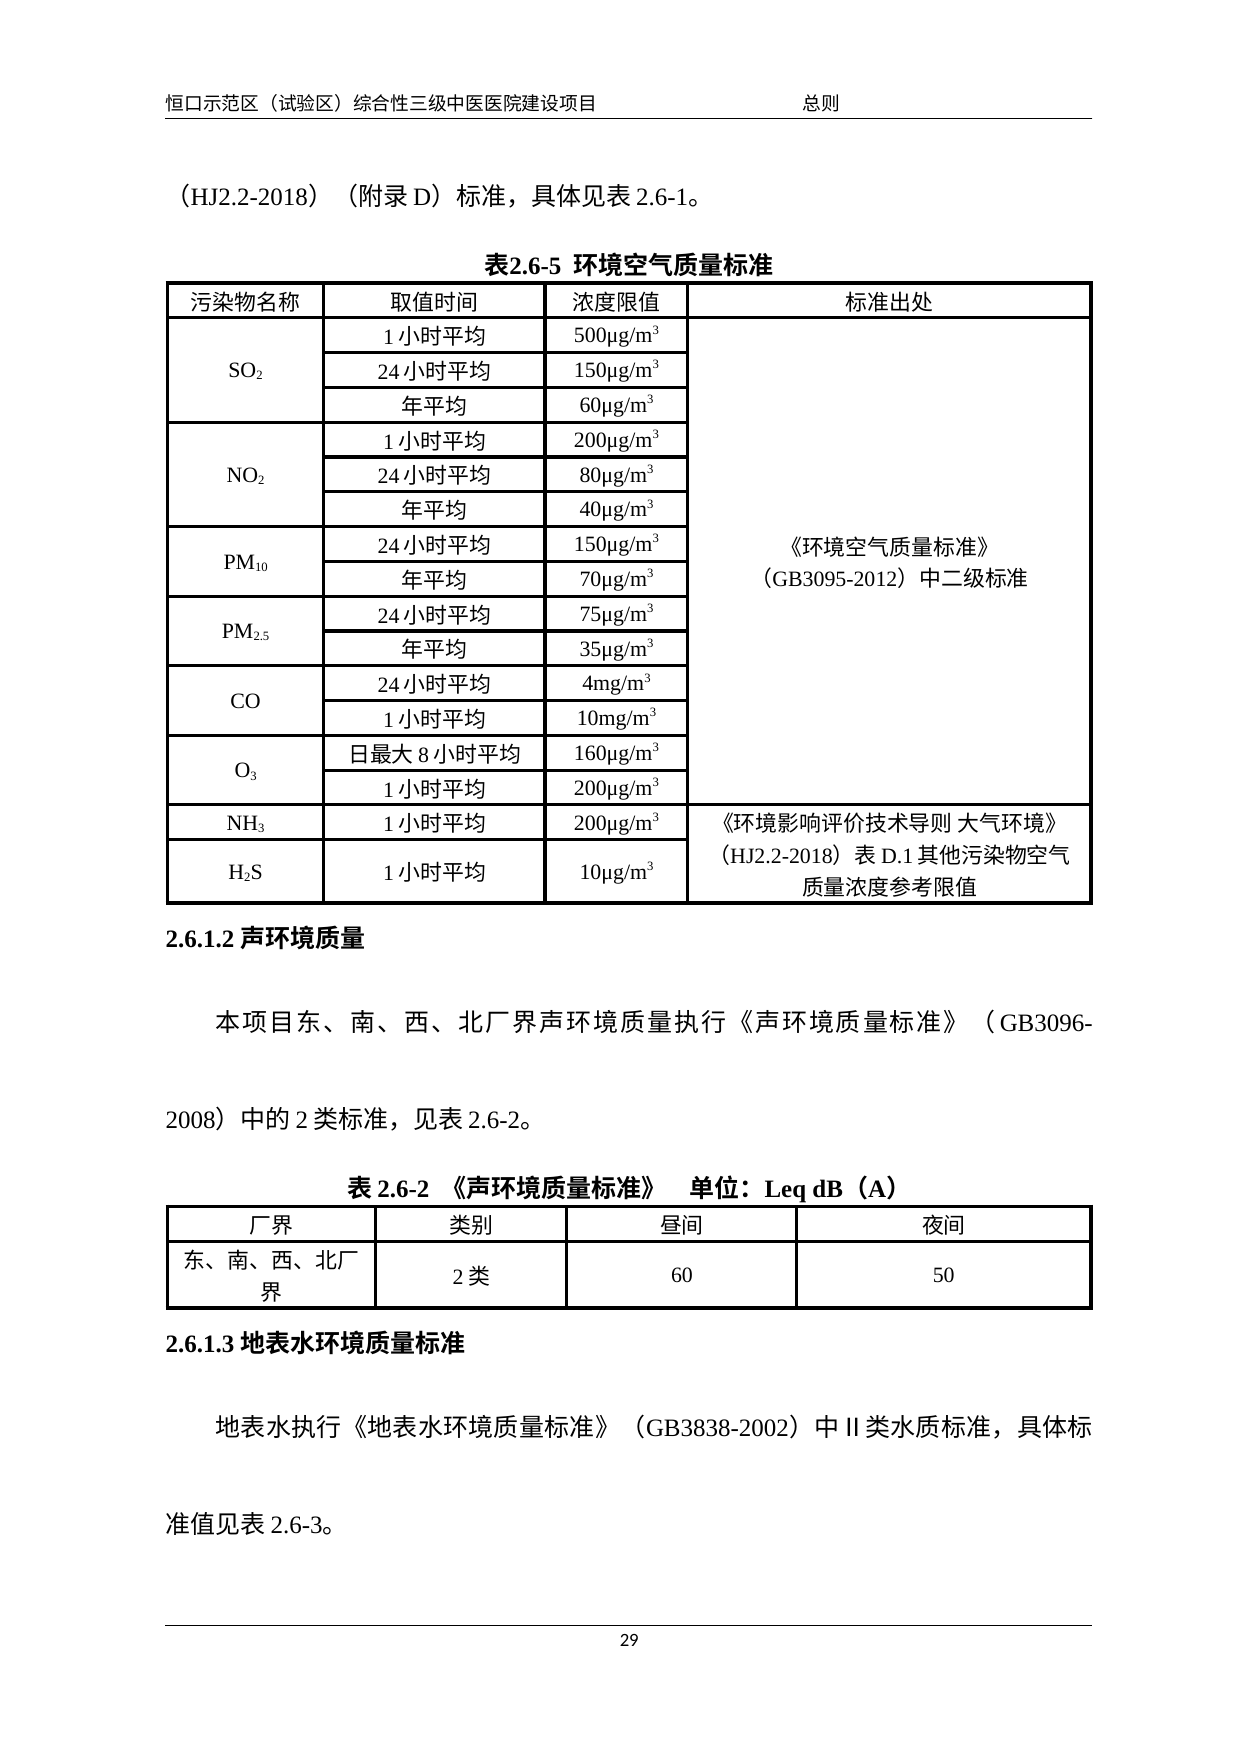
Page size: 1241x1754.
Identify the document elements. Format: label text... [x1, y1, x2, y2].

table_cell 24小时平均 [325, 528, 543, 560]
table_cell H2S [169, 841, 322, 901]
table_cell 24小时平均 [325, 667, 543, 699]
table_cell 年平均 [325, 493, 543, 525]
table_header 标准出处 [689, 285, 1089, 316]
table_cell 200μg/m3 [547, 424, 686, 455]
table_header 厂界 [169, 1208, 374, 1240]
title 表2.6-2 《声环境质量标准》 单位：Leq dB（A） [165, 1168, 1092, 1204]
table_cell 1小时平均 [325, 319, 543, 351]
table_cell 35μg/m3 [547, 633, 686, 664]
table_header 昼间 [568, 1208, 795, 1240]
table_cell 150μg/m3 [547, 354, 686, 386]
text 本项目东、南、西、北厂界声环境质量执行《声环境质量标准》（GB3096-2008）中的2类标准，见表2.6-2。 [165, 988, 1092, 1150]
table_cell 200μg/m3 [547, 772, 686, 803]
table_cell 500μg/m3 [547, 319, 686, 351]
table_cell 160μg/m3 [547, 737, 686, 768]
table_cell 日最大8小时平均 [325, 737, 543, 768]
table_cell 200μg/m3 [547, 806, 686, 838]
table_cell 60μg/m3 [547, 389, 686, 421]
table_cell 1小时平均 [325, 702, 543, 734]
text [165, 162, 1092, 227]
table_cell 80μg/m3 [547, 459, 686, 490]
table_cell PM10 [169, 528, 322, 594]
table_header 取值时间 [325, 285, 543, 316]
table_cell 24小时平均 [325, 354, 543, 386]
table_cell 75μg/m3 [547, 598, 686, 629]
subtitle 声环境质量 [165, 904, 1092, 969]
table_cell O3 [169, 737, 322, 803]
table_cell 年平均 [325, 563, 543, 594]
table_header 夜间 [798, 1208, 1089, 1240]
table_cell PM2.5 [169, 598, 322, 664]
table_cell 10μg/m3 [547, 841, 686, 901]
table_cell 24小时平均 [325, 459, 543, 490]
table_cell 50 [798, 1243, 1089, 1306]
table_cell 2类 [377, 1243, 565, 1306]
table_cell 东、南、西、北厂界 [169, 1243, 374, 1306]
table_header 污染物名称 [169, 285, 322, 316]
table_cell SO2 [169, 319, 322, 421]
subtitle 地表水环境质量标准 [165, 1309, 1092, 1374]
table_cell 1小时平均 [325, 841, 543, 901]
table_cell NH3 [169, 806, 322, 838]
table_cell 1小时平均 [325, 806, 543, 838]
table_cell 150μg/m3 [547, 528, 686, 560]
table_cell 年平均 [325, 633, 543, 664]
table_cell 24小时平均 [325, 598, 543, 629]
table_cell 1小时平均 [325, 424, 543, 455]
table_cell 《环境影响评价技术导则 大气环境》（HJ2.2-2018）表D.1其他污染物空气质量浓度参考限值 [689, 806, 1089, 901]
text 地表水执行《地表水环境质量标准》（GB3838-2002）中Ⅱ类水质标准，具体标准值见表2.6-3。 [165, 1393, 1092, 1555]
table_cell NO2 [169, 424, 322, 525]
table_cell 年平均 [325, 389, 543, 421]
table_header 浓度限值 [547, 285, 686, 316]
table_cell 70μg/m3 [547, 563, 686, 594]
table_cell 1小时平均 [325, 772, 543, 803]
table_cell 4mg/m3 [547, 667, 686, 699]
table_header 类别 [377, 1208, 565, 1240]
table_cell 《环境空气质量标准》 （GB3095-2012）中二级标准 [689, 319, 1089, 803]
table_cell CO [169, 667, 322, 734]
table_cell 40μg/m3 [547, 493, 686, 525]
table_cell 60 [568, 1243, 795, 1306]
table_cell 10mg/m3 [547, 702, 686, 734]
